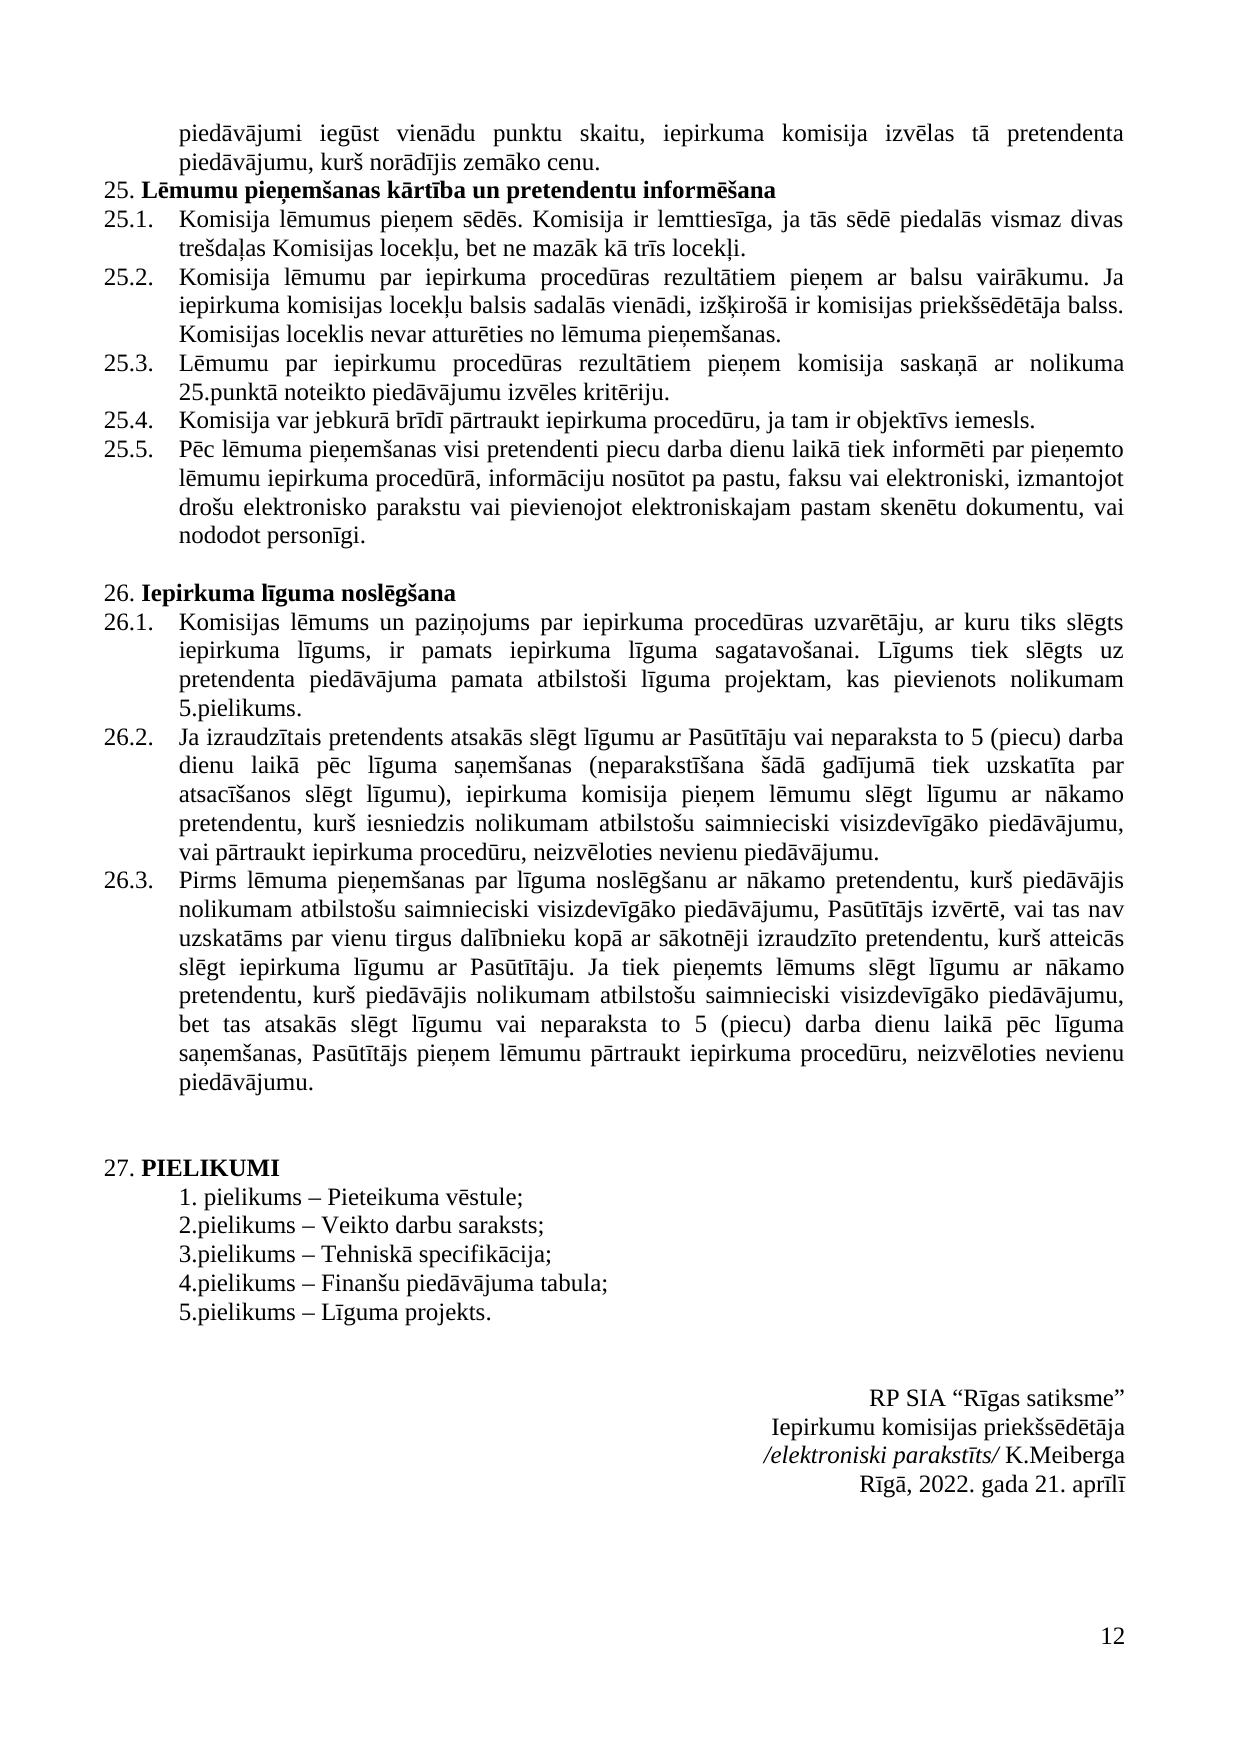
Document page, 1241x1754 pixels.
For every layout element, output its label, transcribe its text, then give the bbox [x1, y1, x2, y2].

list PIELIKUMI [103, 1153, 1125, 1182]
list Komisija lēmumu par iepirkuma procedūras rezultātiem pieņem ar balsu vairākumu. Ja iepirkuma komisijas locekļu balsis sadalās vienādi, izšķirošā ir komisijas priekšsēdētāja balss. Komisijas loceklis nevar atturēties no lēmuma pieņemšanas. [103, 262, 1125, 348]
list Iepirkuma līguma noslēgšana [103, 578, 1125, 607]
list Komisija lēmumus pieņem sēdēs. Komisija ir lemttiesīga, ja tās sēdē piedalās vismaz divas trešdaļas Komisijas locekļu, bet ne mazāk kā trīs locekļi. [103, 204, 1125, 262]
text 3.pielikums – Tehniskā specifikācija; [178, 1239, 1125, 1268]
text RP SIA “Rīgas satiksme” [29, 1383, 1125, 1412]
text /elektroniski parakstīts/ K.Meiberga [29, 1441, 1125, 1469]
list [103, 118, 1125, 176]
list Komisija var jebkurā brīdī pārtraukt iepirkuma procedūru, ja tam ir objektīvs iemesls. [103, 406, 1125, 434]
text Iepirkumu komisijas priekšsēdētāja [29, 1412, 1125, 1441]
list Pēc lēmuma pieņemšanas visi pretendenti piecu darba dienu laikā tiek informēti par pieņemto lēmumu iepirkuma procedūrā, informāciju nosūtot pa pastu, faksu vai elektroniski, izmantojot drošu elektronisko parakstu vai pievienojot elektroniskajam pastam skenētu dokumentu, vai nododot personīgi. [103, 434, 1125, 549]
list Komisijas lēmums un paziņojums par iepirkuma procedūras uzvarētāju, ar kuru tiks slēgts iepirkuma līgums, ir pamats iepirkuma līguma sagatavošanai. Līgums tiek slēgts uz pretendenta piedāvājuma pamata atbilstoši līguma projektam, kas pievienots nolikumam 5.pielikums. [103, 607, 1125, 722]
list Ja izraudzītais pretendents atsakās slēgt līgumu ar Pasūtītāju vai neparaksta to 5 (piecu) darba dienu laikā pēc līguma saņemšanas (neparakstīšana šādā gadījumā tiek uzskatīta par atsacīšanos slēgt līgumu), iepirkuma komisija pieņem lēmumu slēgt līgumu ar nākamo pretendentu, kurš iesniedzis nolikumam atbilstošu saimnieciski visizdevīgāko piedāvājumu, vai pārtraukt iepirkuma procedūru, neizvēloties nevienu piedāvājumu. [103, 722, 1125, 866]
list Lēmumu par iepirkumu procedūras rezultātiem pieņem komisija saskaņā ar nolikuma 25.punktā noteikto piedāvājumu izvēles kritēriju. [103, 348, 1125, 406]
text 5.pielikums – Līguma projekts. [178, 1297, 1125, 1326]
text 1. pielikums – Pieteikuma vēstule; [178, 1182, 1125, 1211]
list Pirms lēmuma pieņemšanas par līguma noslēgšanu ar nākamo pretendentu, kurš piedāvājis nolikumam atbilstošu saimnieciski visizdevīgāko piedāvājumu, Pasūtītājs izvērtē, vai tas nav uzskatāms par vienu tirgus dalībnieku kopā ar sākotnēji izraudzīto pretendentu, kurš atteicās slēgt iepirkuma līgumu ar Pasūtītāju. Ja tiek pieņemts lēmums slēgt līgumu ar nākamo pretendentu, kurš piedāvājis nolikumam atbilstošu saimnieciski visizdevīgāko piedāvājumu, bet tas atsakās slēgt līgumu vai neparaksta to 5 (piecu) darba dienu laikā pēc līguma saņemšanas, Pasūtītājs pieņem lēmumu pārtraukt iepirkuma procedūru, neizvēloties nevienu piedāvājumu. [103, 866, 1125, 1096]
list Lēmumu pieņemšanas kārtība un pretendentu informēšana [103, 176, 1125, 204]
text 4.pielikums – Finanšu piedāvājuma tabula; [178, 1268, 1125, 1297]
text Rīgā, 2022. gada 21. aprīlī [171, 1469, 1125, 1498]
text 2.pielikums – Veikto darbu saraksts; [178, 1211, 1125, 1239]
